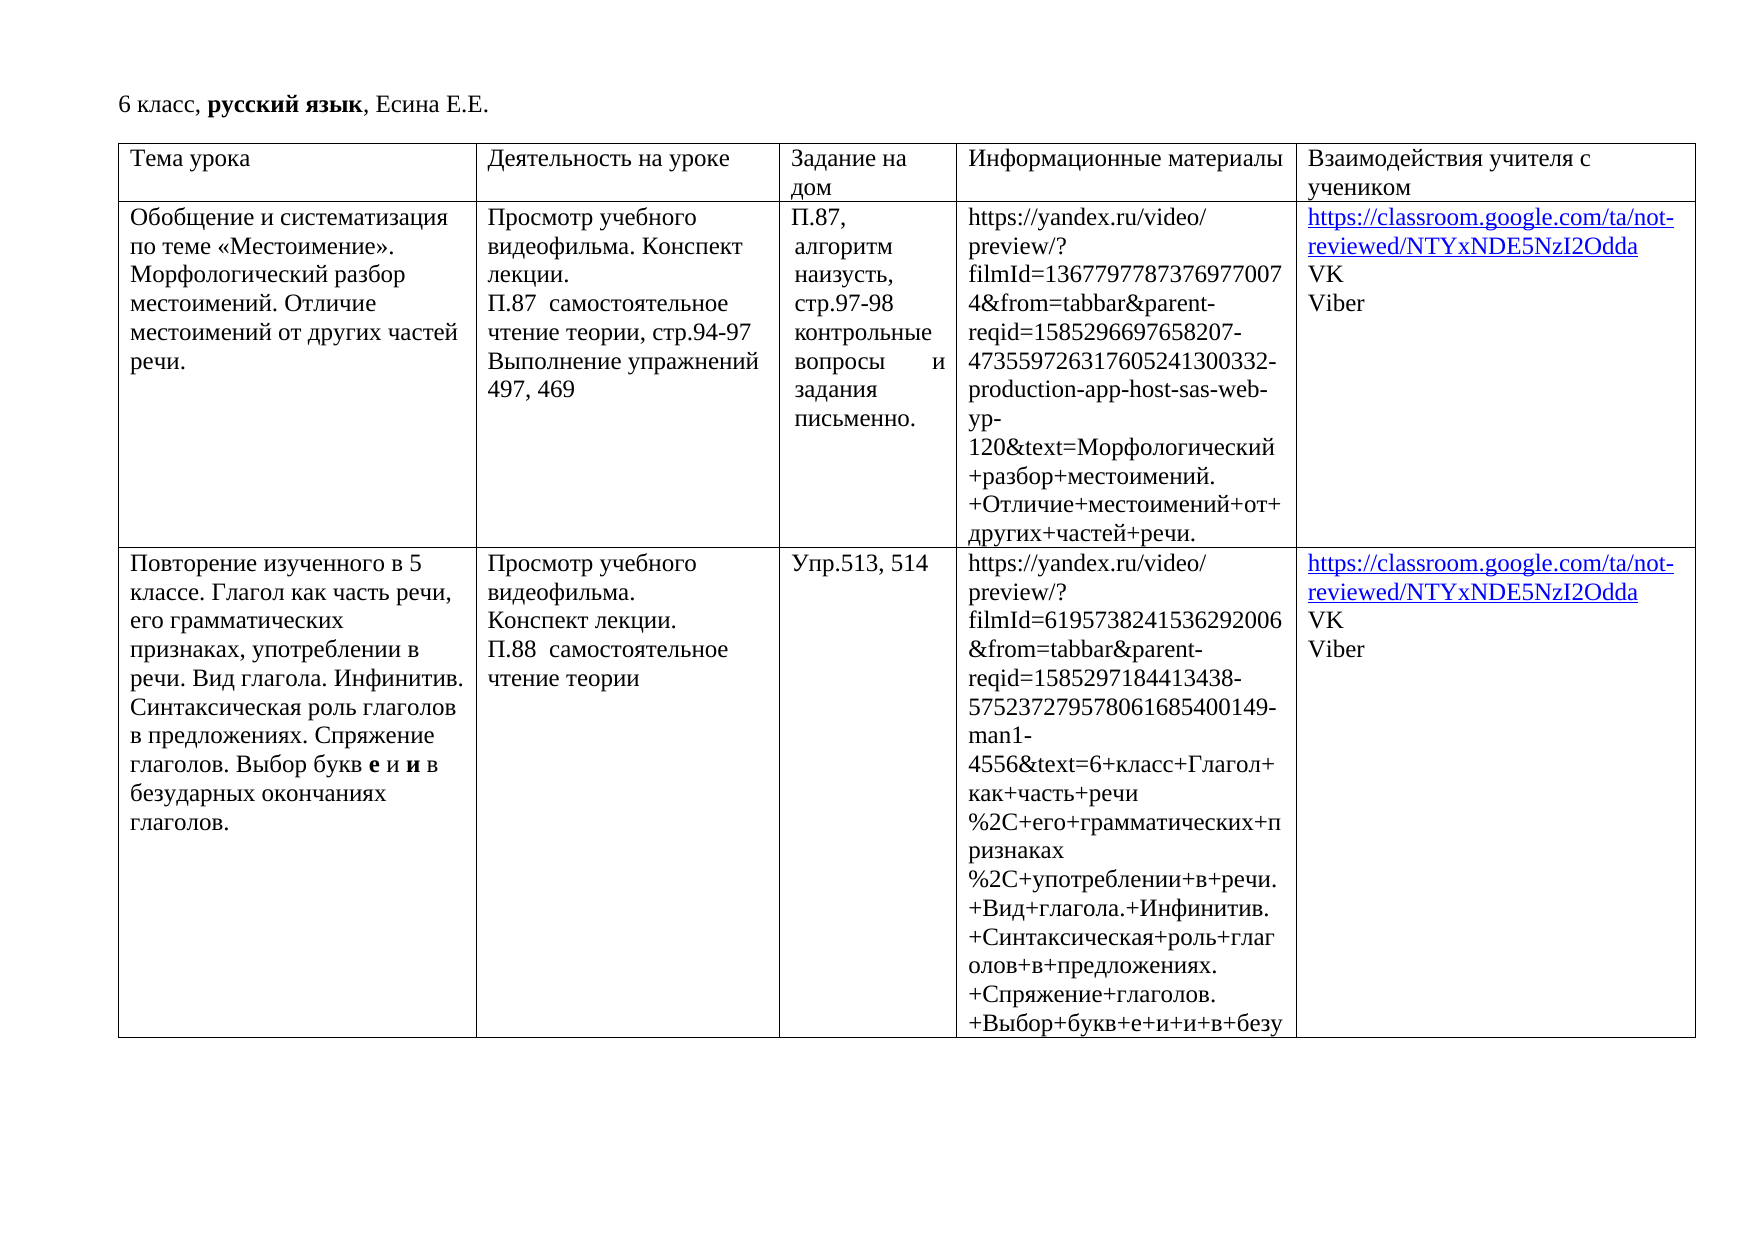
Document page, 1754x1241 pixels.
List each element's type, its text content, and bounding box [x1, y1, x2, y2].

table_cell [119, 548, 476, 1037]
table_header Взаимодействия учителя с учеником [1297, 144, 1695, 201]
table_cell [477, 548, 779, 1037]
table_header Тема урока [119, 144, 476, 201]
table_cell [957, 548, 1296, 1037]
text 6 класс, русский язык, Есина Е.Е. [118, 89, 1636, 117]
table_cell Просмотр учебного видеофильма. Конспект лекции. П.87 самостоятельное чтение теории, стр.94-97 Выполнение упражнений 497, 469 [477, 202, 779, 547]
table_cell Обобщение и систематизация по теме «Местоимение». Морфологический разбор местоимений. Отличие местоимений от других частей речи. [119, 202, 476, 547]
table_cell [1297, 548, 1695, 1037]
table_header Задание на дом [780, 144, 956, 201]
table_cell П.87, алгоритм наизусть, стр.97-98 контрольные вопросы и задания письменно. [780, 202, 956, 547]
table_cell https://yandex.ru/video/preview/?filmId=13677977873769770074&from=tabbar&parent-reqid=1585296697658207-473559726317605241300332-production-app-host-sas-web-yp-120&text=Морфологический+разбор+местоимений.+Отличие+местоимений+от+других+частей+речи. [957, 202, 1296, 547]
table_header Деятельность на уроке [477, 144, 779, 201]
table_header Информационные материалы [957, 144, 1296, 201]
table_cell Упр.513, 514 [780, 548, 956, 1037]
table_cell https://classroom.google.com/ta/not-reviewed/NTYxNDE5NzI2Odda VK Viber [1297, 202, 1695, 547]
